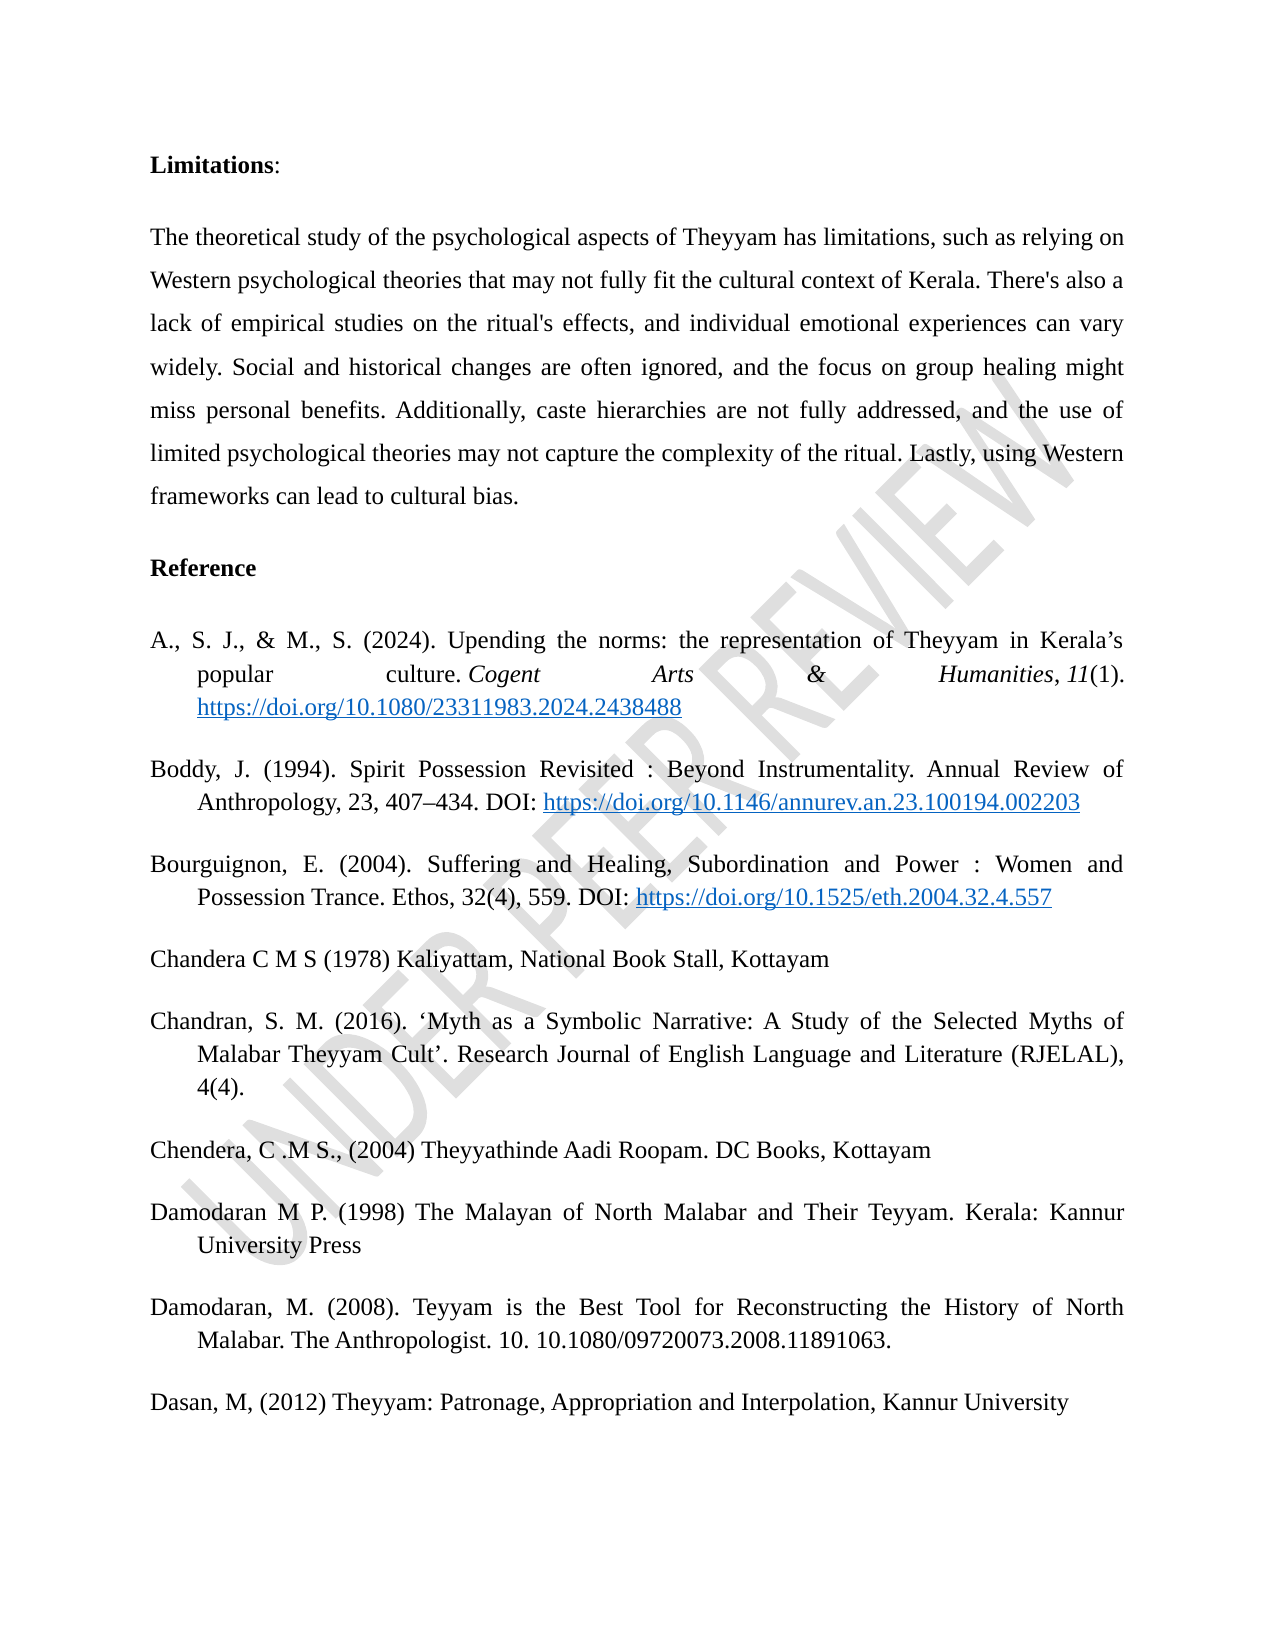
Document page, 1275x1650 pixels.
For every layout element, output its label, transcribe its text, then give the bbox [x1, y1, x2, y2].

text Bourguignon, E. (2004). Suffering and Healing, Subordination and Power : Women and Possession Trance. Ethos, 32(4), 559. DOI: https://doi.org/10.1525/eth.2004.32.4.557 [150, 849, 1125, 911]
text Damodaran, M. (2008). Teyyam is the Best Tool for Reconstructing the History of North Malabar. The Anthropologist. 10. 10.1080/09720073.2008.11891063. [150, 1292, 1125, 1354]
text A., S. J., & M., S. (2024). Upending the norms: the representation of Theyyam in Kerala’s popular culture. Cogent Arts & Humanities, 11(1). https://doi.org/10.1080/23311983.2024.2438488 [150, 626, 1125, 720]
text Chendera, C .M S., (2004) Theyyathinde Aadi Roopam. DC Books, Kottayam [150, 1135, 1125, 1163]
text Chandera C M S (1978) Kaliyattam, National Book Stall, Kottayam [150, 944, 1125, 973]
text Boddy, J. (1994). Spirit Possession Revisited : Beyond Instrumentality. Annual Review of Anthropology, 23, 407–434. DOI: https://doi.org/10.1146/annurev.an.23.100194.002203 [150, 754, 1125, 816]
text Chandran, S. M. (2016). ‘Myth as a Symbolic Narrative: A Study of the Selected Myths of Malabar Theyyam Cult’. Research Journal of English Language and Literature (RJELAL), 4(4). [150, 1006, 1125, 1101]
text Limitations: [150, 150, 1125, 179]
text Dasan, M, (2012) Theyyam: Patronage, Appropriation and Interpolation, Kannur University [150, 1387, 1125, 1416]
text The theoretical study of the psychological aspects of Theyyam has limitations, such as relying on Western psychological theories that may not fully fit the cultural context of Kerala. There's also a lack of empirical studies on the ritual's effects, and individual emotional experiences can vary widely. Social and historical changes are often ignored, and the focus on group healing might miss personal benefits. Additionally, caste hierarchies are not fully addressed, and the use of limited psychological theories may not capture the complexity of the ritual. Lastly, using Western frameworks can lead to cultural bias. [150, 222, 1125, 510]
text Damodaran M P. (1998) The Malayan of North Malabar and Their Teyyam. Kerala: Kannur University Press [150, 1197, 1125, 1259]
text Reference [150, 553, 1125, 582]
